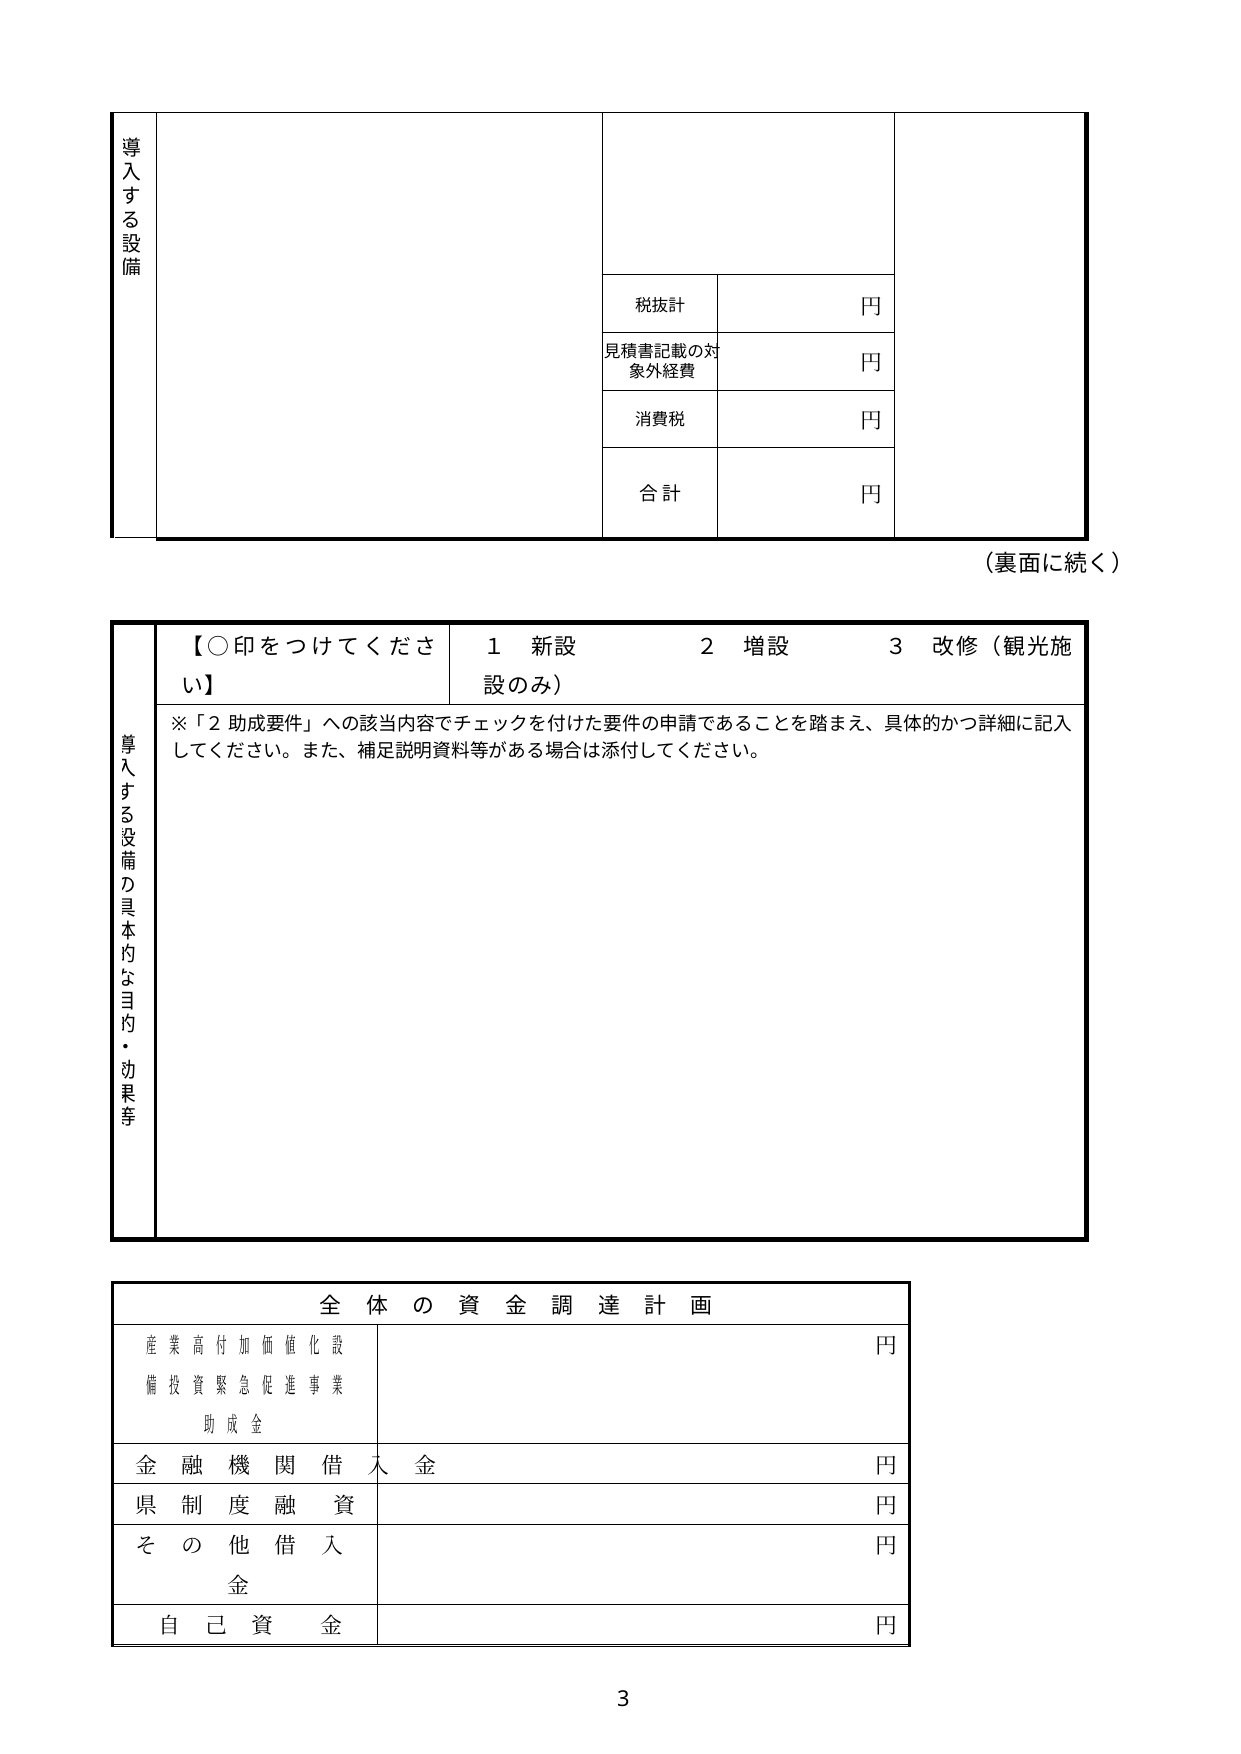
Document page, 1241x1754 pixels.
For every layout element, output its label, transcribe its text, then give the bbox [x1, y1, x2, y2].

table_cell 円 [718, 333, 894, 390]
text （裏面に続く） [112, 541, 1134, 581]
table_cell 見積書記載の対象外経費 [603, 333, 717, 390]
table_cell その他借入金 [114, 1525, 377, 1603]
table_cell [603, 113, 894, 274]
table_header 導入する設備の具体的な目的・効果等 [114, 625, 154, 1237]
table_cell 円 [718, 275, 894, 332]
table_cell [157, 113, 602, 537]
table_cell 県制度融資 [114, 1484, 377, 1524]
table_cell 円 [378, 1605, 908, 1644]
table_cell 合 計 [603, 448, 717, 537]
table_cell 自己資金 [114, 1605, 377, 1644]
table_cell 円 [718, 391, 894, 447]
table_cell 円 [718, 448, 894, 537]
table_header 【○印をつけてください】 [157, 625, 449, 703]
table_header 全 体 の 資 金 調 達 計 画 [114, 1284, 908, 1324]
table_cell 産業高付加価値化設備投資緊急促進事業助成金 [114, 1325, 377, 1443]
table_header １ 新設 ２ 増設 ３ 改修（観光施設のみ） [450, 625, 1084, 703]
table_cell 円 [378, 1525, 908, 1603]
table_cell 税抜計 [603, 275, 717, 332]
table_cell 金融機関借入金 [114, 1444, 377, 1483]
table_cell 円 [378, 1484, 908, 1524]
table_cell 消費税 [603, 391, 717, 447]
table_cell 円 [378, 1325, 908, 1443]
table_cell 円 [378, 1444, 908, 1483]
table_cell ※「２ 助成要件」への該当内容でチェックを付けた要件の申請であることを踏まえ、具体的かつ詳細に記入してください。また、補足説明資料等がある場合は添付してください。 [157, 705, 1084, 1237]
table_cell [895, 113, 1084, 537]
